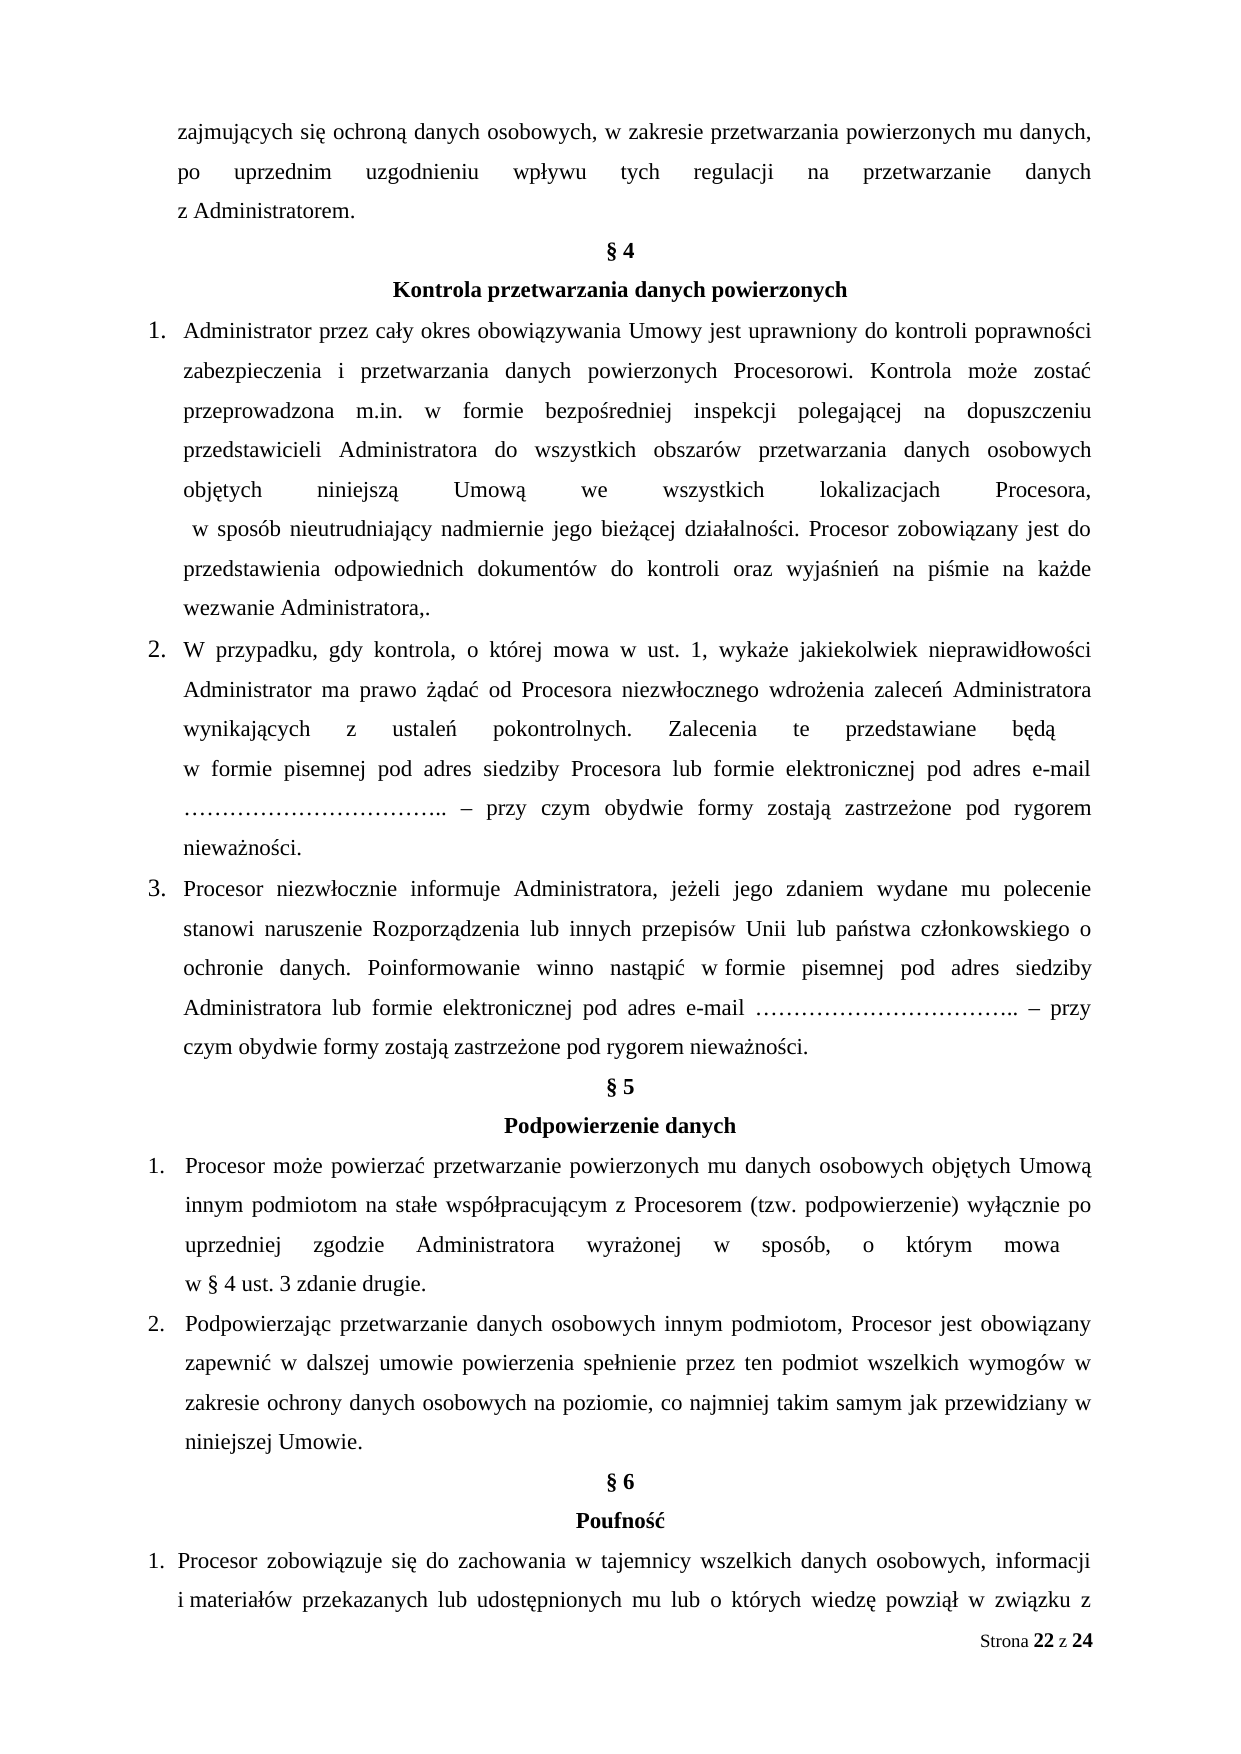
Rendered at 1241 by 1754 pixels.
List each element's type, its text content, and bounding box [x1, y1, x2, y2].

text Poufność [148, 1507, 1093, 1533]
text § 6 [148, 1468, 1093, 1494]
list Administrator przez cały okres obowiązywania Umowy jest uprawniony do kontroli poprawności zabezpieczenia i przetwarzania danych powierzonych Procesorowi. Kontrola może zostać przeprowadzona m.in. w formie bezpośredniej inspekcji polegającej na dopuszczeniu przedstawicieli Administratora do wszystkich obszarów przetwarzania danych osobowych objętych niniejszą Umową we wszystkich lokalizacjach Procesora, w sposób nieutrudniający nadmiernie jego bieżącej działalności. Procesor zobowiązany jest do przedstawienia odpowiednich dokumentów do kontroli oraz wyjaśnień na piśmie na każde wezwanie Administratora,. [148, 316, 1093, 621]
list Podpowierzając przetwarzanie danych osobowych innym podmiotom, Procesor jest obowiązany zapewnić w dalszej umowie powierzenia spełnienie przez ten podmiot wszelkich wymogów w zakresie ochrony danych osobowych na poziomie, co najmniej takim samym jak przewidziany w niniejszej Umowie. [148, 1310, 1093, 1454]
list W przypadku, gdy kontrola, o której mowa w ust. 1, wykaże jakiekolwiek nieprawidłowości Administrator ma prawo żądać od Procesora niezwłocznego wdrożenia zaleceń Administratora wynikających z ustaleń pokontrolnych. Zalecenia te przedstawiane będą w formie pisemnej pod adres siedziby Procesora lub formie elektronicznej pod adres e-mail …………………………….. – przy czym obydwie formy zostają zastrzeżone pod rygorem nieważności. [148, 634, 1093, 860]
text Kontrola przetwarzania danych powierzonych [148, 276, 1093, 302]
text Podpowierzenie danych [148, 1112, 1093, 1139]
text § 4 [148, 237, 1093, 263]
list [148, 1547, 1093, 1612]
list Procesor może powierzać przetwarzanie powierzonych mu danych osobowych objętych Umową innym podmiotom na stałe współpracującym z Procesorem (tzw. podpowierzenie) wyłącznie po uprzedniej zgodzie Administratora wyrażonej w sposób, o którym mowa w § 4 ust. 3 zdanie drugie. [148, 1152, 1093, 1297]
text § 5 [148, 1073, 1093, 1099]
list Procesor niezwłocznie informuje Administratora, jeżeli jego zdaniem wydane mu polecenie stanowi naruszenie Rozporządzenia lub innych przepisów Unii lub państwa członkowskiego o ochronie danych. Poinformowanie winno nastąpić w formie pisemnej pod adres siedziby Administratora lub formie elektronicznej pod adres e-mail …………………………….. – przy czym obydwie formy zostają zastrzeżone pod rygorem nieważności. [148, 873, 1093, 1060]
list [148, 118, 1093, 223]
